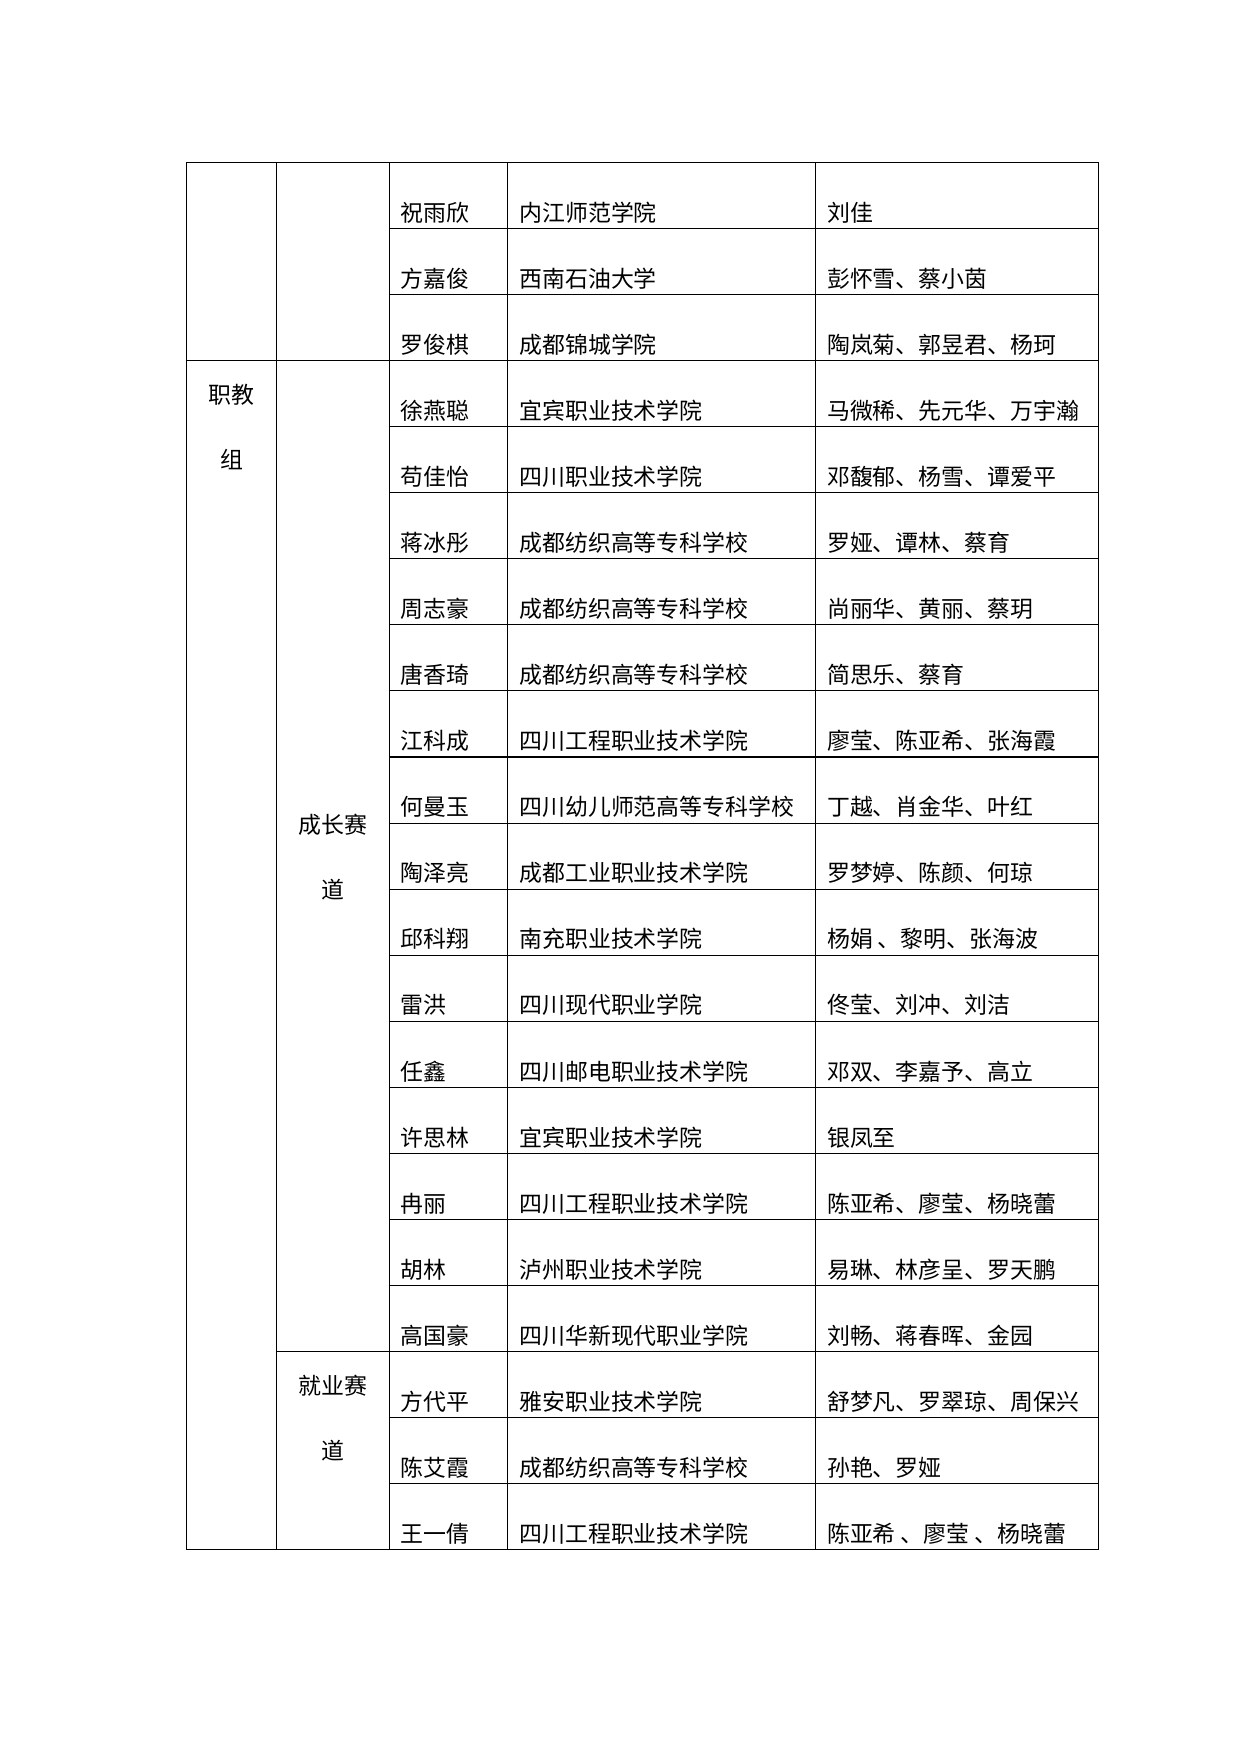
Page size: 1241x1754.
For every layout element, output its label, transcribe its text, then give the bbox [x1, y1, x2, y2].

table_cell 方代平 [390, 1352, 507, 1417]
table_cell 祝雨欣 [390, 163, 507, 228]
table_cell 成长赛道 [277, 361, 389, 1351]
table_cell 唐香琦 [390, 625, 507, 690]
table_cell 四川职业技术学院 [508, 427, 815, 492]
table_cell 邓双、李嘉予、高立 [816, 1022, 1098, 1087]
table_cell 佟莹、刘冲、刘洁 [816, 956, 1098, 1021]
table_cell 成都纺织高等专科学校 [508, 493, 815, 558]
table_cell 罗娅、谭林、蔡育 [816, 493, 1098, 558]
table_cell 罗俊棋 [390, 295, 507, 360]
table_cell 四川华新现代职业学院 [508, 1286, 815, 1351]
table_cell 四川工程职业技术学院 [508, 1154, 815, 1219]
table_cell 成都锦城学院 [508, 295, 815, 360]
table_cell 雅安职业技术学院 [508, 1352, 815, 1417]
table_cell 冉丽 [390, 1154, 507, 1219]
table_cell 银凤至 [816, 1088, 1098, 1153]
table_cell 简思乐、蔡育 [816, 625, 1098, 690]
table_cell 邓馥郁、杨雪、谭爱平 [816, 427, 1098, 492]
table_cell 邱科翔 [390, 890, 507, 954]
table_cell 高国豪 [390, 1286, 507, 1351]
table_cell 西南石油大学 [508, 229, 815, 294]
table_cell 何曼玉 [390, 758, 507, 822]
table_cell 陶泽亮 [390, 824, 507, 888]
table_cell 职教组 [187, 361, 276, 1549]
table_cell 胡林 [390, 1220, 507, 1285]
table_cell 任鑫 [390, 1022, 507, 1087]
table_cell 宜宾职业技术学院 [508, 1088, 815, 1153]
table_cell 泸州职业技术学院 [508, 1220, 815, 1285]
table_cell 成都纺织高等专科学校 [508, 625, 815, 690]
table_cell 成都纺织高等专科学校 [508, 1418, 815, 1483]
table_cell 杨娟 、黎明、张海波 [816, 890, 1098, 954]
table_cell 罗梦婷、陈颜、何琼 [816, 824, 1098, 888]
table_cell 蒋冰彤 [390, 493, 507, 558]
table_cell 陈亚希、廖莹、杨晓蕾 [816, 1154, 1098, 1219]
table_cell 刘畅、蒋春晖、金园 [816, 1286, 1098, 1351]
table_cell 四川现代职业学院 [508, 956, 815, 1021]
table_cell 成都工业职业技术学院 [508, 824, 815, 888]
table_cell 就业赛道 [277, 1352, 389, 1549]
table_cell 彭怀雪、蔡小茵 [816, 229, 1098, 294]
table_cell 刘佳 [816, 163, 1098, 228]
table_cell 丁越、肖金华、叶红 [816, 758, 1098, 822]
table_cell 王一倩 [390, 1484, 507, 1549]
table_cell 陈亚希 、廖莹 、杨晓蕾 [816, 1484, 1098, 1549]
table_cell 周志豪 [390, 559, 507, 624]
table_cell 易琳、林彦呈、罗天鹏 [816, 1220, 1098, 1285]
table_cell 雷洪 [390, 956, 507, 1021]
table_cell 宜宾职业技术学院 [508, 361, 815, 426]
table_cell 江科成 [390, 691, 507, 756]
table_cell 许思林 [390, 1088, 507, 1153]
table_cell 舒梦凡、罗翠琼、周保兴 [816, 1352, 1098, 1417]
table_cell 方嘉俊 [390, 229, 507, 294]
table_cell 四川幼儿师范高等专科学校 [508, 758, 815, 822]
table_cell 马微稀、先元华、万宇瀚 [816, 361, 1098, 426]
table_cell 廖莹、陈亚希、张海霞 [816, 691, 1098, 756]
table_cell 徐燕聪 [390, 361, 507, 426]
table_cell 内江师范学院 [508, 163, 815, 228]
table_cell 陈艾霞 [390, 1418, 507, 1483]
table_cell 四川工程职业技术学院 [508, 691, 815, 756]
table_cell 成都纺织高等专科学校 [508, 559, 815, 624]
table_cell 四川邮电职业技术学院 [508, 1022, 815, 1087]
table_cell 苟佳怡 [390, 427, 507, 492]
table_cell 尚丽华、黄丽、蔡玥 [816, 559, 1098, 624]
table_cell 孙艳、罗娅 [816, 1418, 1098, 1483]
table_cell 南充职业技术学院 [508, 890, 815, 954]
table_cell 陶岚菊、郭昱君、杨珂 [816, 295, 1098, 360]
table_cell 四川工程职业技术学院 [508, 1484, 815, 1549]
